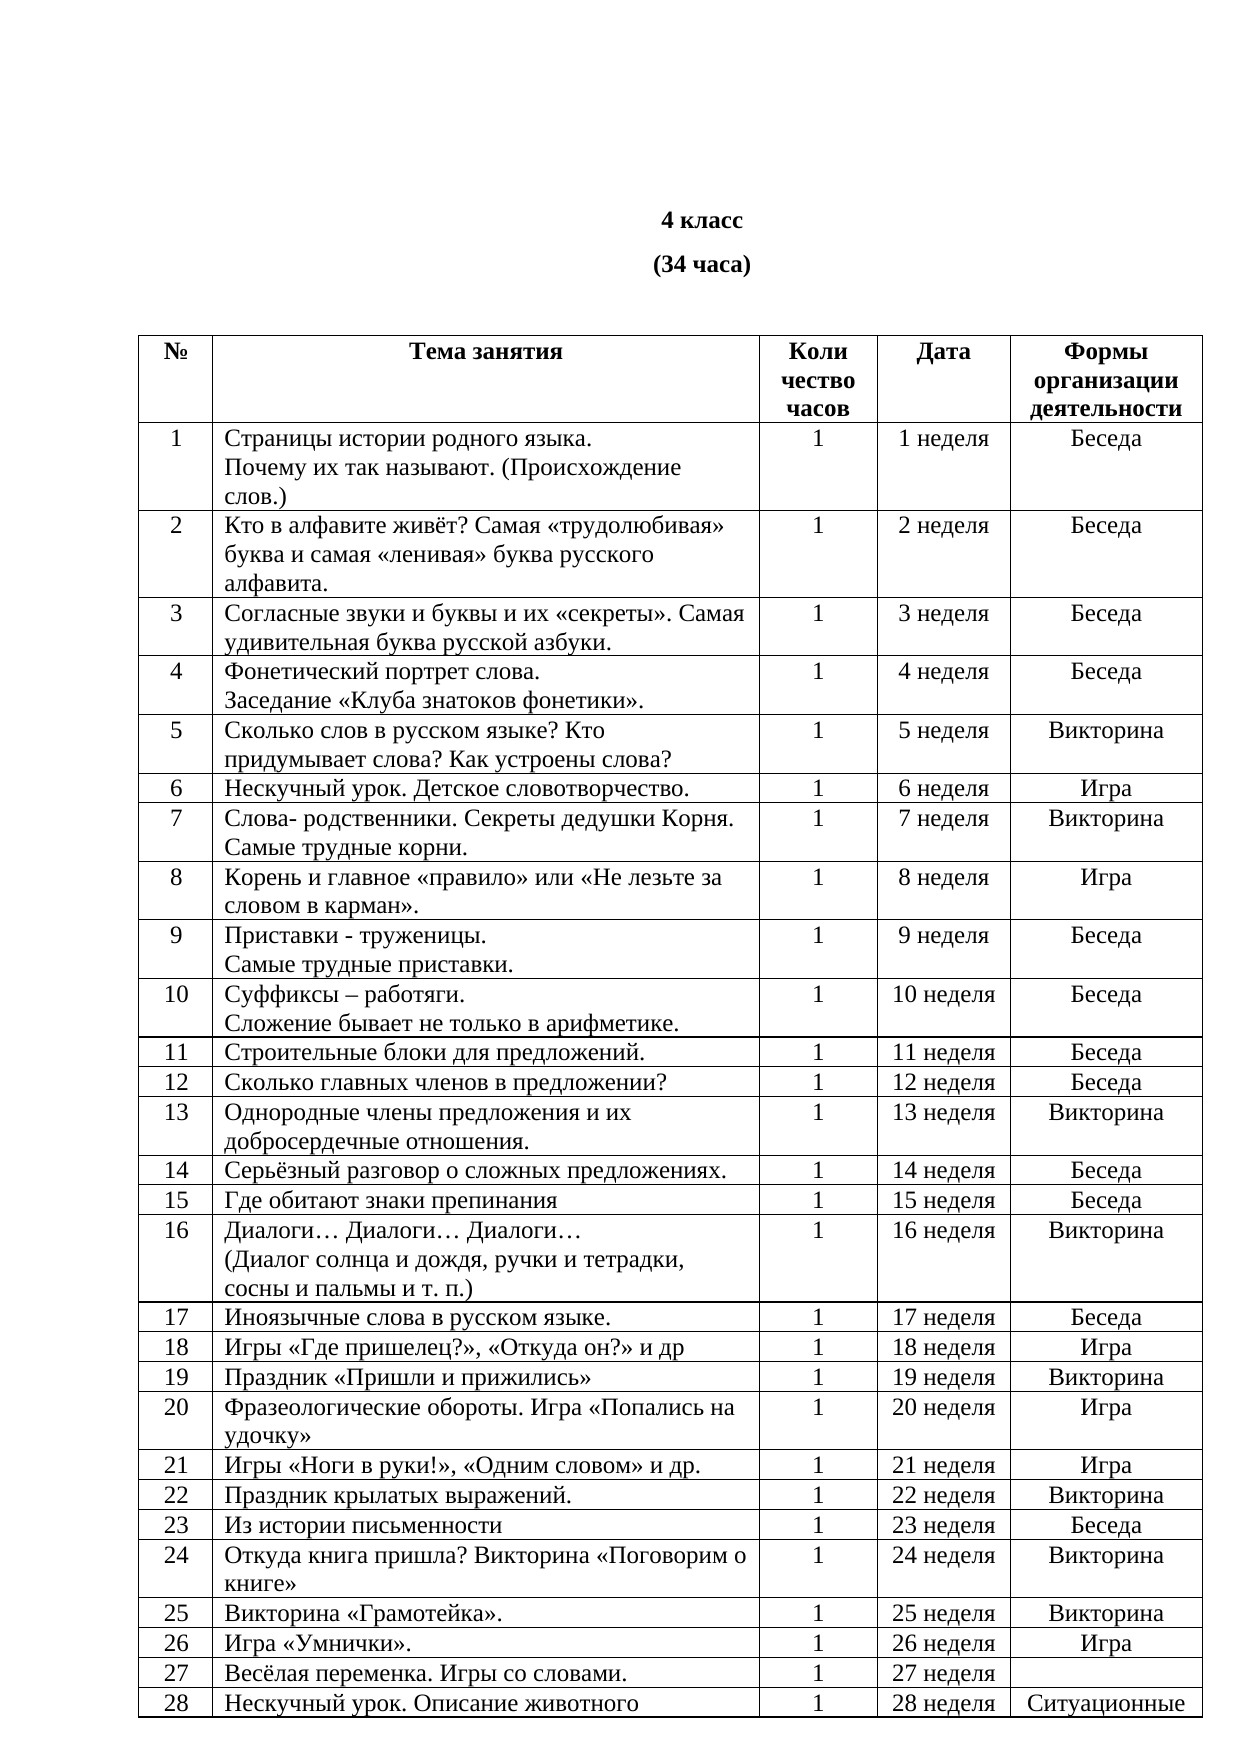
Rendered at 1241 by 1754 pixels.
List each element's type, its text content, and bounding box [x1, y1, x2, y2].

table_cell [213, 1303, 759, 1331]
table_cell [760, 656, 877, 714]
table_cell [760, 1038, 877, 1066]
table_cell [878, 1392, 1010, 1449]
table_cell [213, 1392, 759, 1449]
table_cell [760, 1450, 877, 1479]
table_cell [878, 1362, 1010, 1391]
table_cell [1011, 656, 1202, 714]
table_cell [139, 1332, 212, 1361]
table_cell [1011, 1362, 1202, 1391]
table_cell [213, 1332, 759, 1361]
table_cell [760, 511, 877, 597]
text (34 часа) [158, 249, 1171, 277]
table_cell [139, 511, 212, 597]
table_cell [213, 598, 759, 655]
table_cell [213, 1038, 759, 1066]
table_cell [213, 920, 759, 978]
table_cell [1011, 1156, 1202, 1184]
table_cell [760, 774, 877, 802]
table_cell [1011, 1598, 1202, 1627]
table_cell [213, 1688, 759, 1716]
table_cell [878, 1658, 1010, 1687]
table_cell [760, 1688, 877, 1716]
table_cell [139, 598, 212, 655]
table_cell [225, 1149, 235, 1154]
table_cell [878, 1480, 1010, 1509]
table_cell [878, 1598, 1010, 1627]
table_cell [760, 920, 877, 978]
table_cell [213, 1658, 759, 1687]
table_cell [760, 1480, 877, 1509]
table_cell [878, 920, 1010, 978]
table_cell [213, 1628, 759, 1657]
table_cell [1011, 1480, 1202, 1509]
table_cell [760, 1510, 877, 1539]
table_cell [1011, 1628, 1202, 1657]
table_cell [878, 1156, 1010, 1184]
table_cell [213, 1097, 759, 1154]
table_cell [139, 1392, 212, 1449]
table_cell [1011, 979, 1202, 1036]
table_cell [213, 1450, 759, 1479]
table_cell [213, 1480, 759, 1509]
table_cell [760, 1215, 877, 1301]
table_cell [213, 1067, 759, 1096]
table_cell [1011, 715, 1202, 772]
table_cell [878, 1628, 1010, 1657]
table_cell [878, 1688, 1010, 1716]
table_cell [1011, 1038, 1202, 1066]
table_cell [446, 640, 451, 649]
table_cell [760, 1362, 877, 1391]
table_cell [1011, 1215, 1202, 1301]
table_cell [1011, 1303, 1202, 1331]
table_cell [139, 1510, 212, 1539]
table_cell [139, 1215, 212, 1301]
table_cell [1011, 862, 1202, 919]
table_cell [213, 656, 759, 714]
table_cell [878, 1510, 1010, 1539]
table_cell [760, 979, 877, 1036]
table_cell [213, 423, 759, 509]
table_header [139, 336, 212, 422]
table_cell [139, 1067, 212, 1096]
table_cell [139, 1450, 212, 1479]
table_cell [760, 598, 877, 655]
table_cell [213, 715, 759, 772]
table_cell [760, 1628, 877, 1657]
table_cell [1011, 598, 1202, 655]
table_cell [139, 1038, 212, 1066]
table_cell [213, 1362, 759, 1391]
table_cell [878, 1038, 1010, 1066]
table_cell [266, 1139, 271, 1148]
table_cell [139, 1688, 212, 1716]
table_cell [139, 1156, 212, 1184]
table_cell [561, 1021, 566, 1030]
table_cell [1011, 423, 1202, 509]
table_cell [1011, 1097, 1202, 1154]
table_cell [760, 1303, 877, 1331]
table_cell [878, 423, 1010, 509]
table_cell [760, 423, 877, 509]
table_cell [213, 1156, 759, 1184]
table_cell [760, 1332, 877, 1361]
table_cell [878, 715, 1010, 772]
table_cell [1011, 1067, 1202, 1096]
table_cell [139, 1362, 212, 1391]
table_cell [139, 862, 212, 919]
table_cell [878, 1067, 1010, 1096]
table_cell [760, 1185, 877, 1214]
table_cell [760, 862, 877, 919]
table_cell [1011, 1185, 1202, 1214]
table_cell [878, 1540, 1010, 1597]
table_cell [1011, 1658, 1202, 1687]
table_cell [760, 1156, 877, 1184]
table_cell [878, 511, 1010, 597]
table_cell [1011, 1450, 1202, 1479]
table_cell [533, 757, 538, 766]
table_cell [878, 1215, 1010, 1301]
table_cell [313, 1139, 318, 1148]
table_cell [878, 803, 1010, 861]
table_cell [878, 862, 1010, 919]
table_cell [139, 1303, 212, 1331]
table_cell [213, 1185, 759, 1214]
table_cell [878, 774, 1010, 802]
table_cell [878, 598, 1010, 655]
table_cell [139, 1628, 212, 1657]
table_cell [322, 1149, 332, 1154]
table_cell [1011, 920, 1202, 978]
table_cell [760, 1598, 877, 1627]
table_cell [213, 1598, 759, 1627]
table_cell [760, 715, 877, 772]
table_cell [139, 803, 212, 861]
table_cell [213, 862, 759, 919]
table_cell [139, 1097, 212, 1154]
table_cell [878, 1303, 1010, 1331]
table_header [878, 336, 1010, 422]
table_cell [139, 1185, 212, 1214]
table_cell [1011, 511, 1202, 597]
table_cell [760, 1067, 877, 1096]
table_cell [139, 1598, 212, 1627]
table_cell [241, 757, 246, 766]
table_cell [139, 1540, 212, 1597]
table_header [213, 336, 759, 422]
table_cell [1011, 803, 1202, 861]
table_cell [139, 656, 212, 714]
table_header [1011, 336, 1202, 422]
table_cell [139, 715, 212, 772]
text 4 класс [158, 206, 1171, 234]
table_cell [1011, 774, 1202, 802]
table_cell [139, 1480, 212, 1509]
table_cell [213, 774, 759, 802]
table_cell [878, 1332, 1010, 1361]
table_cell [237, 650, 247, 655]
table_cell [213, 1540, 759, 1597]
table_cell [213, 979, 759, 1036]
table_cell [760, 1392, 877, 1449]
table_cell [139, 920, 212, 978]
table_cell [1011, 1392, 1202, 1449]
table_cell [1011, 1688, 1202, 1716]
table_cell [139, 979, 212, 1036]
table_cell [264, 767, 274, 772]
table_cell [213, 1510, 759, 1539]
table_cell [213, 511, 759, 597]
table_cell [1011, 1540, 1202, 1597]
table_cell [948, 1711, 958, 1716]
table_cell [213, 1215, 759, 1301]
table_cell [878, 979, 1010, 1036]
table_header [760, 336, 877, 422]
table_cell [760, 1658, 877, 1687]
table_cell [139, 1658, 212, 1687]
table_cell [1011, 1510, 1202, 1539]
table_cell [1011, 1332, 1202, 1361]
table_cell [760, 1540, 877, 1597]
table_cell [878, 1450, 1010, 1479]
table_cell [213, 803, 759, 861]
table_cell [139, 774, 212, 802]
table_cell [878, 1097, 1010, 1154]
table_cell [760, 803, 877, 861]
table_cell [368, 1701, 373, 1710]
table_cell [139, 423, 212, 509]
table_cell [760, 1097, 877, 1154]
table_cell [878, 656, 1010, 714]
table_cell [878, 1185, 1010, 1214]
